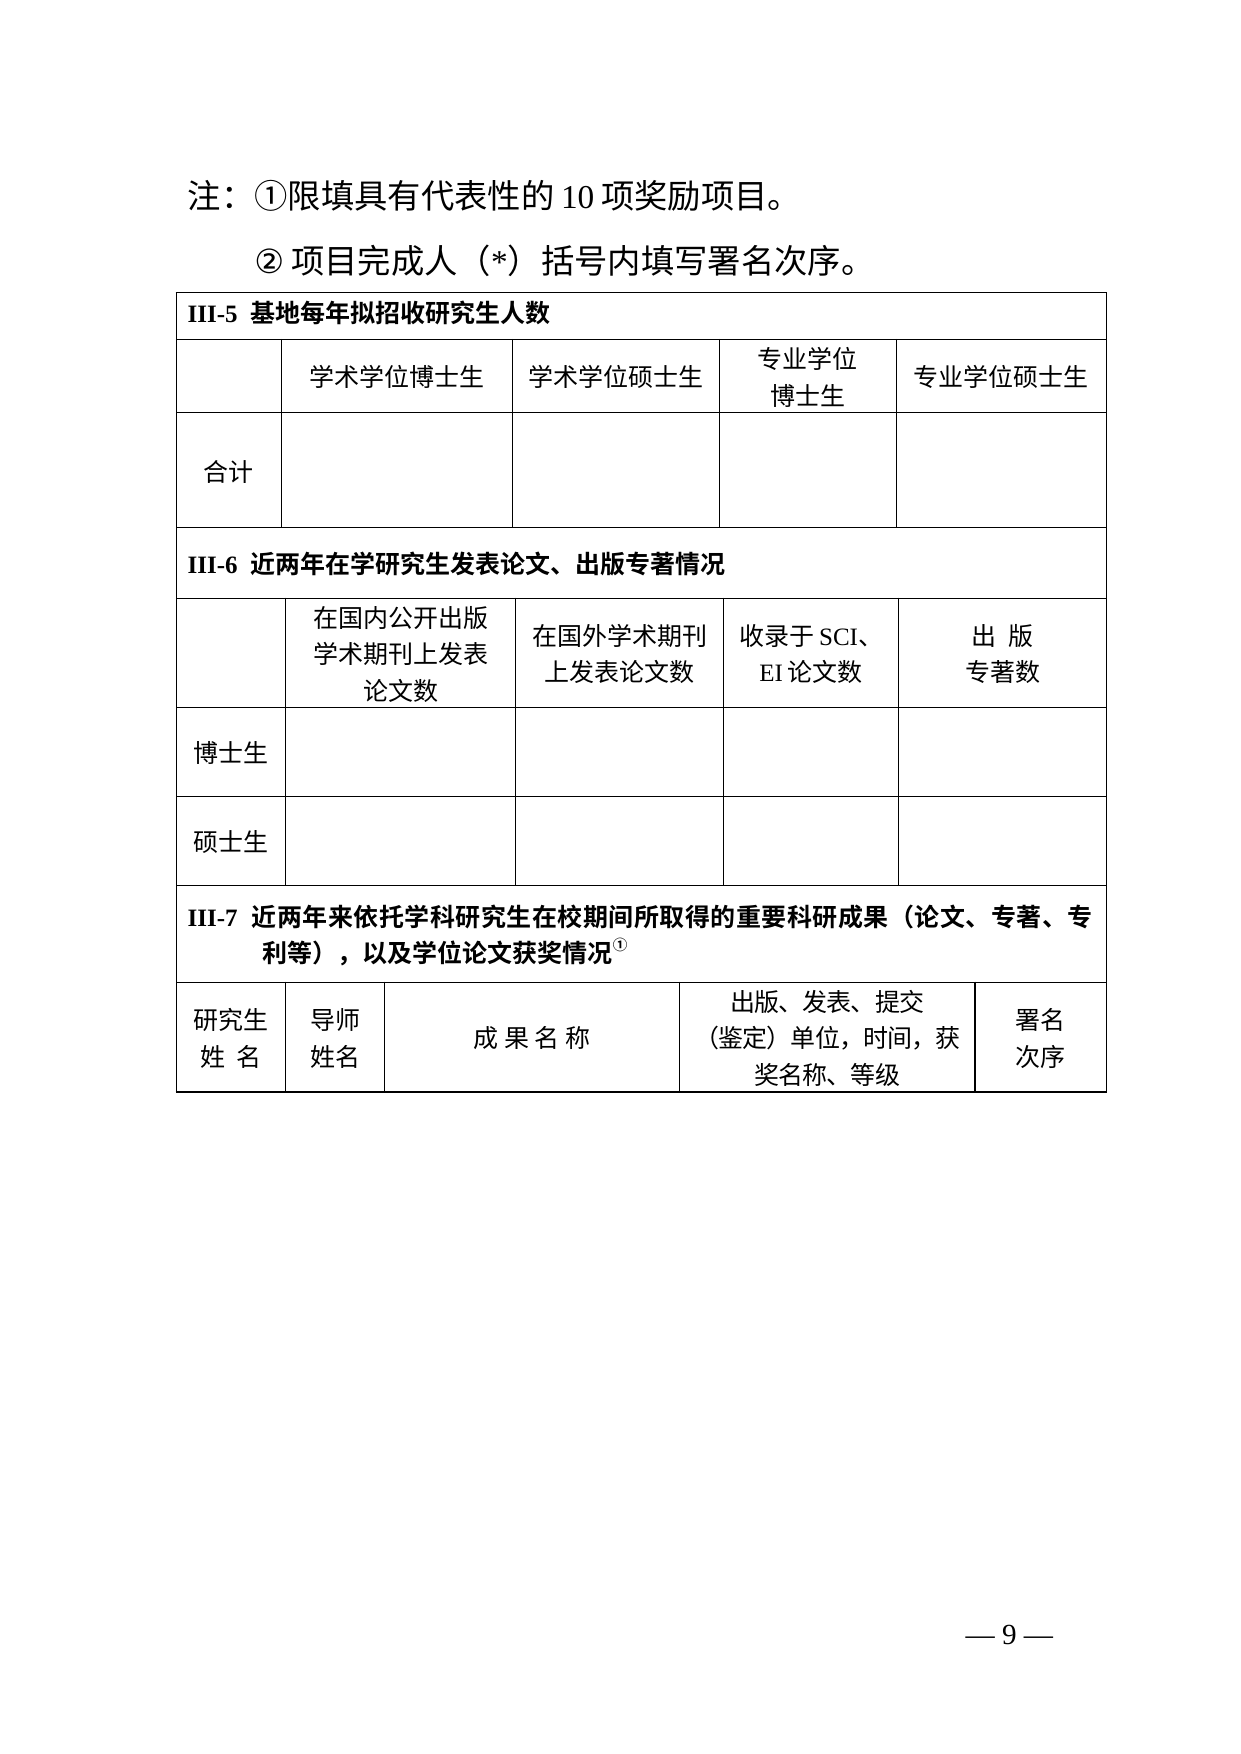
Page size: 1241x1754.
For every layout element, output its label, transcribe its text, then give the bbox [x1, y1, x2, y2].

table_cell 在国内公开出版 学术期刊上发表 论文数 [286, 599, 515, 707]
table_cell [724, 708, 898, 796]
text 注：①限填具有代表性的10项奖励项目。 [187, 162, 1053, 227]
table_cell 成 果 名 称 [385, 983, 679, 1091]
table_header III-5 基地每年拟招收研究生人数 [177, 293, 1106, 339]
table_cell [286, 797, 515, 885]
table_cell 硕士生 [177, 797, 285, 885]
table_cell [724, 797, 898, 885]
text ②项目完成人（*）括号内填写署名次序。 [187, 227, 1053, 292]
table_cell [899, 797, 1106, 885]
table_cell [286, 708, 515, 796]
table_cell 出版、发表、提交 （鉴定）单位，时间，获奖名称、等级 [680, 983, 974, 1091]
table_cell [897, 413, 1106, 527]
table_cell 博士生 [177, 708, 285, 796]
table_cell [513, 413, 719, 527]
table_cell 研究生 姓 名 [177, 983, 285, 1091]
table_cell 在国外学术期刊上发表论文数 [516, 599, 723, 707]
table_cell [899, 708, 1106, 796]
table_cell 专业学位 博士生 [720, 340, 896, 412]
table_cell 导师 姓名 [286, 983, 384, 1091]
table_cell III-6 近两年在学研究生发表论文、出版专著情况 [177, 528, 1106, 597]
table_cell 学术学位硕士生 [513, 340, 719, 412]
table_cell 收录于SCI、 EI论文数 [724, 599, 898, 707]
table_cell 出 版 专著数 [899, 599, 1106, 707]
table_cell [516, 708, 723, 796]
table_cell 学术学位博士生 [282, 340, 512, 412]
table_cell [720, 413, 896, 527]
table_cell 专业学位硕士生 [897, 340, 1106, 412]
table_cell [177, 599, 285, 707]
table_cell 合计 [177, 413, 281, 527]
table_cell III-7 近两年来依托学科研究生在校期间所取得的重要科研成果（论文、专著、专利等），以及学位论文获奖情况① [177, 886, 1106, 982]
table_cell [177, 340, 281, 412]
table_cell [282, 413, 512, 527]
table_cell 署名 次序 [976, 983, 1106, 1091]
table_cell [516, 797, 723, 885]
